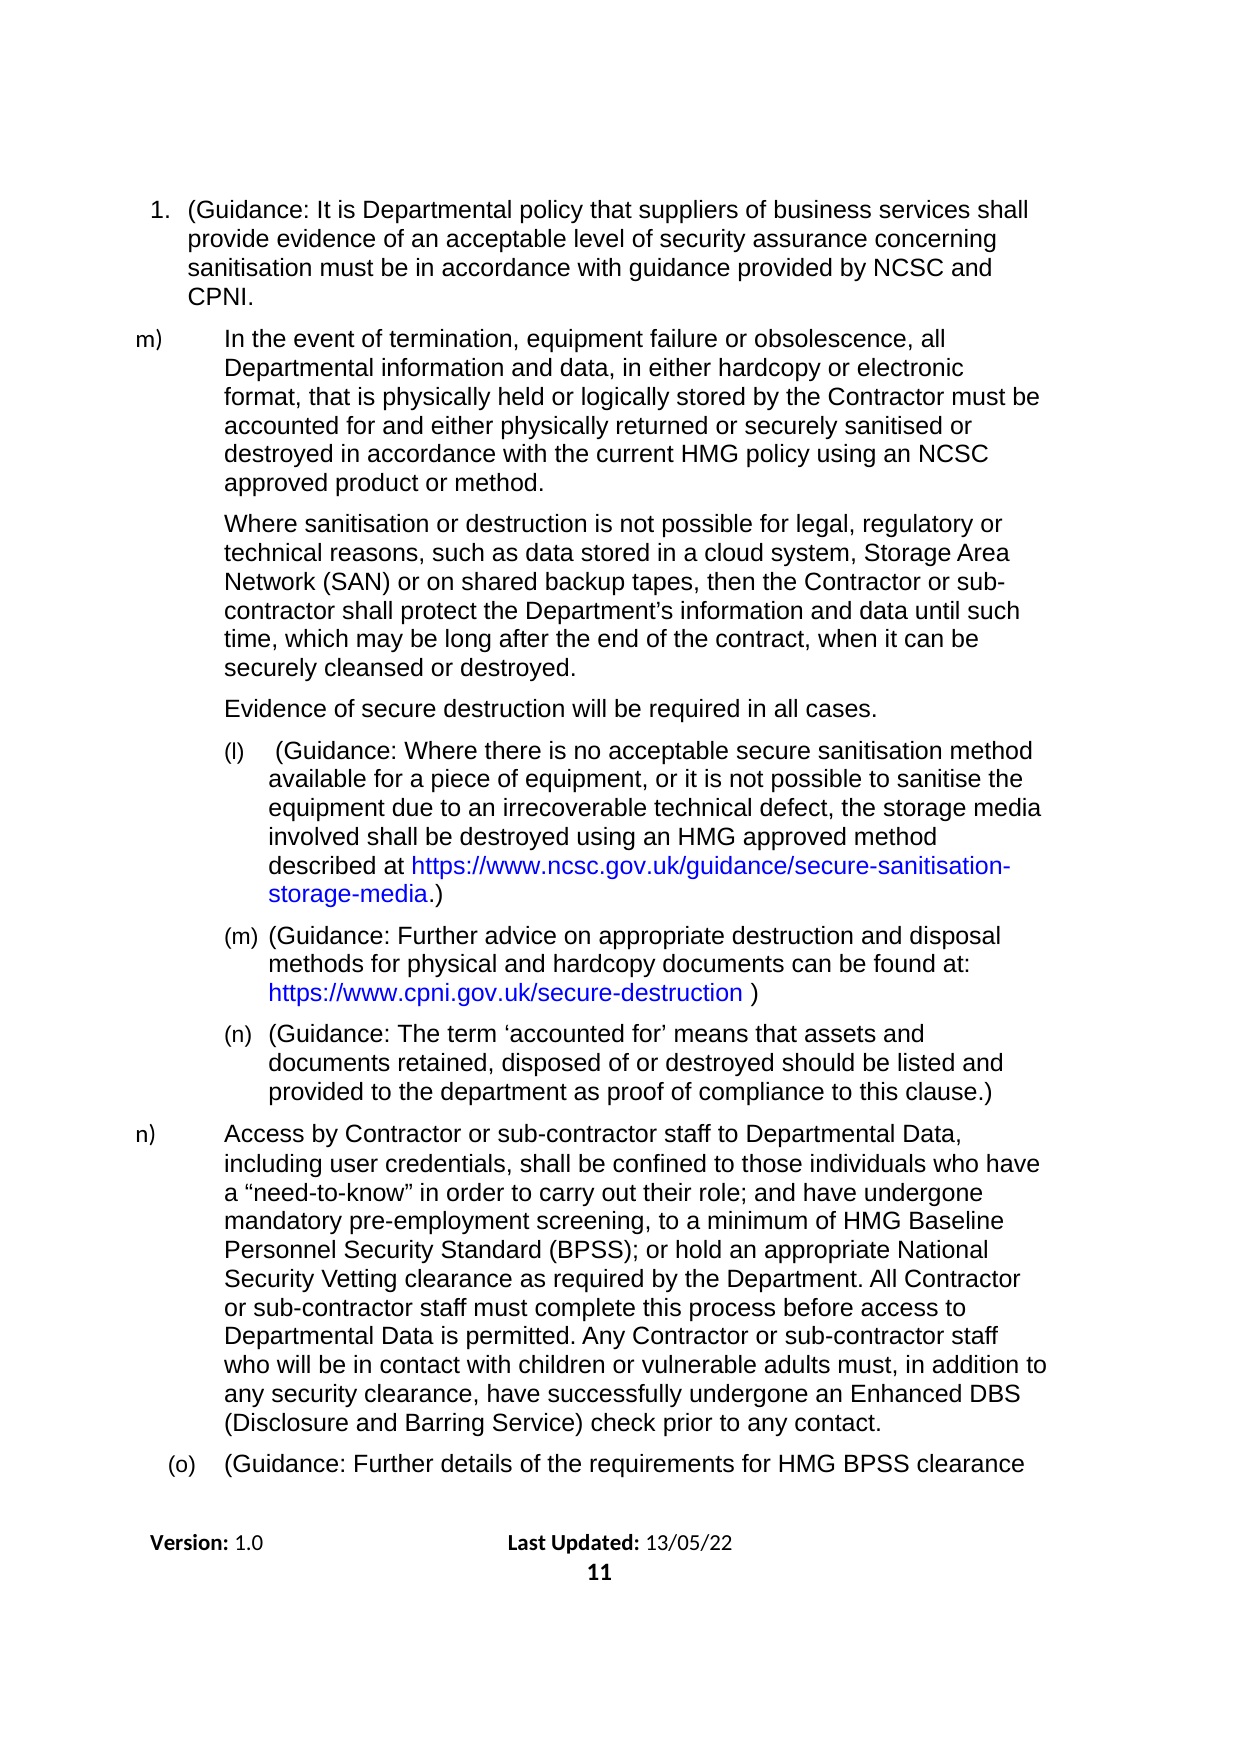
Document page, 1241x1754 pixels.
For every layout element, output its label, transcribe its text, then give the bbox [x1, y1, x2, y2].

list In the event of termination, equipment failure or obsolescence, all Departmental information and data, in either hardcopy or electronic format, that is physically held or logically stored by the Contractor must be accounted for and either physically returned or securely sanitised or destroyed in accordance with the current HMG policy using an NCSC approved product or method. [135, 323, 1048, 497]
list (Guidance: It is Departmental policy that suppliers of business services shall provide evidence of an acceptable level of security assurance concerning sanitisation must be in accordance with guidance provided by NCSC and CPNI. [150, 195, 1048, 310]
list (Guidance: Further advice on appropriate destruction and disposal methods for physical and hardcopy documents can be found at: https://www.cpni.gov.uk/secure-destruction ) [224, 921, 1048, 1007]
text Evidence of secure destruction will be required in all cases. [224, 694, 1048, 723]
list (Guidance: The term ‘accounted for’ means that assets and documents retained, disposed of or destroyed should be listed and provided to the department as proof of compliance to this clause.) [224, 1019, 1048, 1106]
text Where sanitisation or destruction is not possible for legal, regulatory or technical reasons, such as data stored in a cloud system, Storage Area Network (SAN) or on shared backup tapes, then the Contractor or sub-contractor shall protect the Department’s information and data until such time, which may be long after the end of the contract, when it can be securely cleansed or destroyed. [224, 509, 1048, 682]
list Access by Contractor or sub-contractor staff to Departmental Data, including user credentials, shall be confined to those individuals who have a “need-to-know” in order to carry out their role; and have undergone mandatory pre-employment screening, to a minimum of HMG Baseline Personnel Security Standard (BPSS); or hold an appropriate National Security Vetting clearance as required by the Department. All Contractor or sub-contractor staff must complete this process before access to Departmental Data is permitted. Any Contractor or sub-contractor staff who will be in contact with children or vulnerable adults must, in addition to any security clearance, have successfully undergone an Enhanced DBS (Disclosure and Barring Service) check prior to any contact. [135, 1118, 1048, 1436]
list (Guidance: Where there is no acceptable secure sanitisation method available for a piece of equipment, or it is not possible to sanitise the equipment due to an irrecoverable technical defect, the storage media involved shall be destroyed using an HMG approved method described at https://www.ncsc.gov.uk/guidance/secure-sanitisation-storage-media.) [224, 736, 1048, 908]
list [168, 1449, 1048, 1477]
